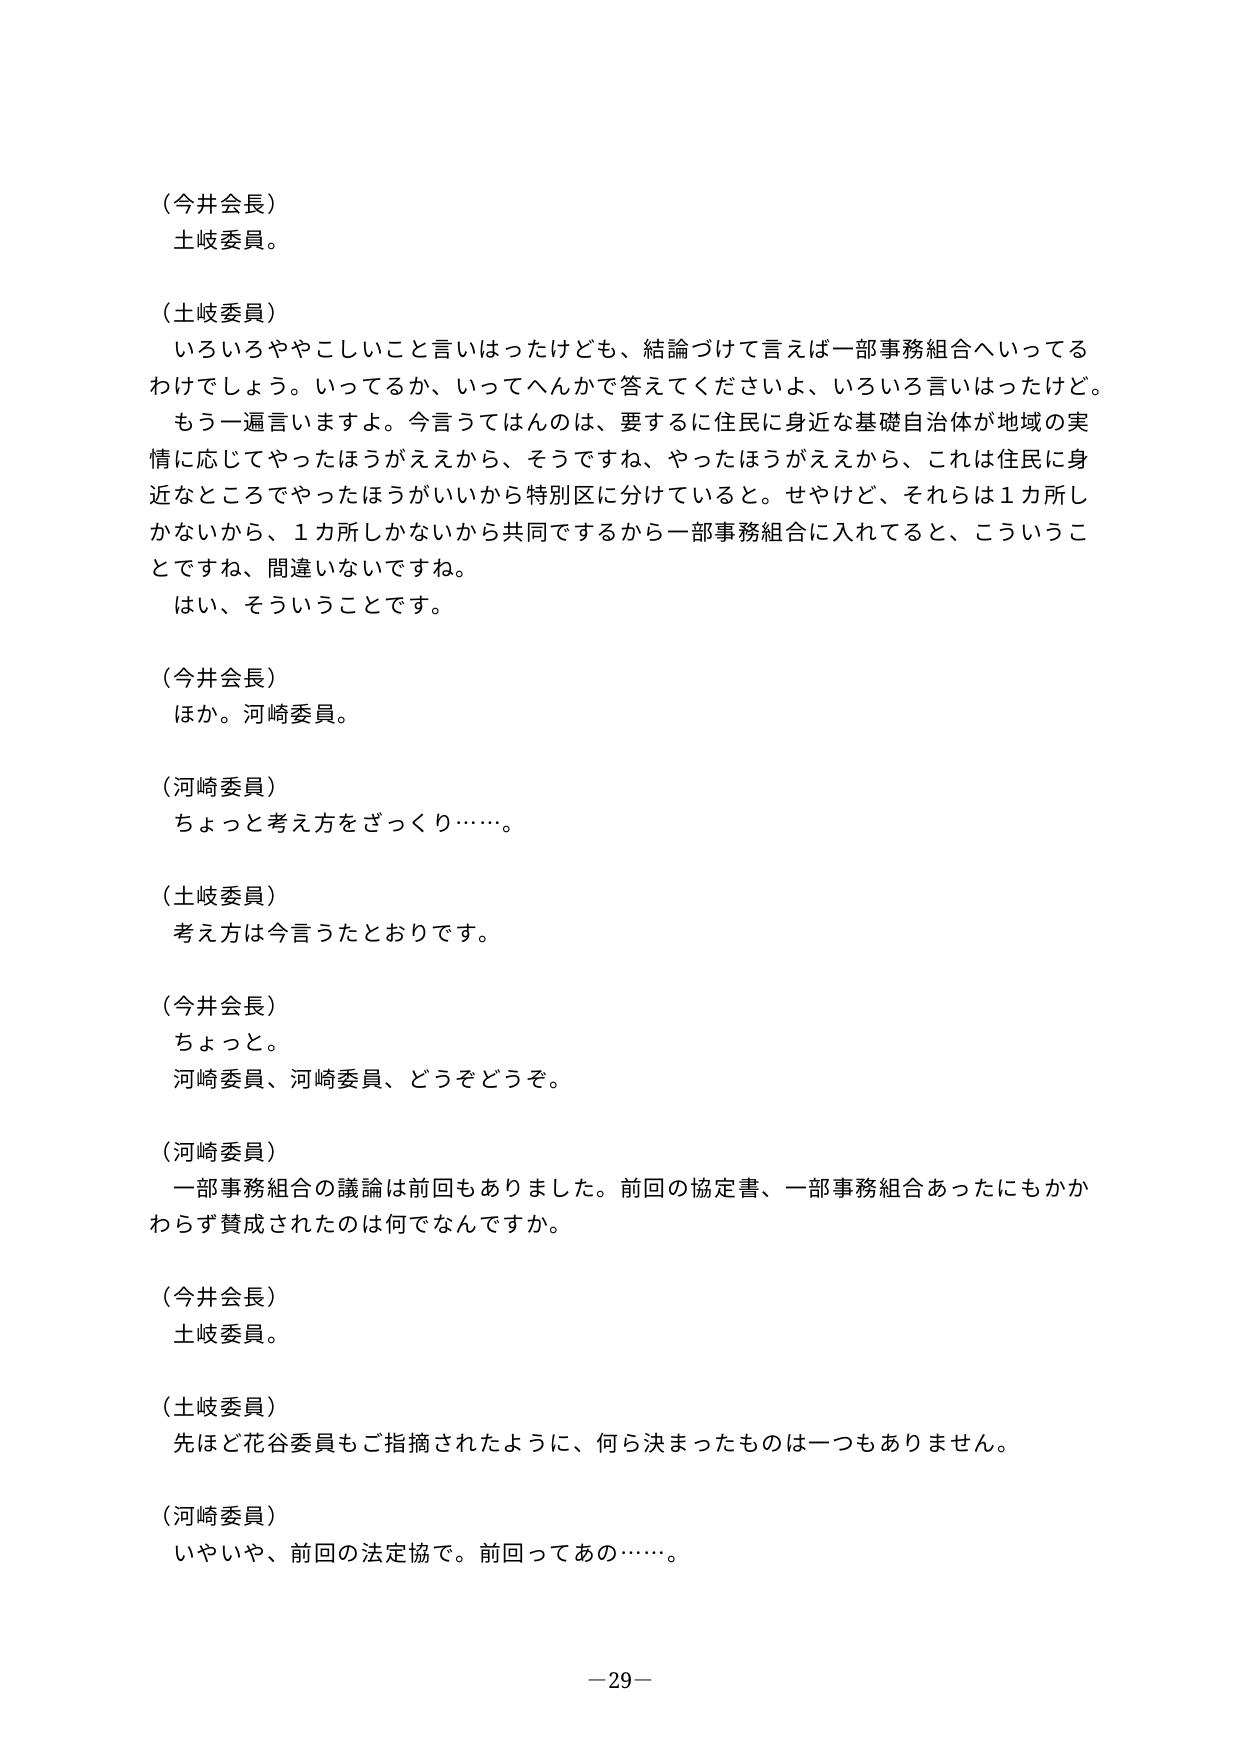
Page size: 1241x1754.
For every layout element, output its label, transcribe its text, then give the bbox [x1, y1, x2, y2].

text （今井会長） [149, 1278, 1091, 1314]
text 土岐委員。 [149, 221, 1091, 257]
text （河崎委員） [149, 768, 1091, 804]
text （土岐委員） [149, 877, 1091, 913]
text （今井会長） [149, 986, 1091, 1023]
text （土岐委員） [149, 1387, 1091, 1424]
text 土岐委員。 [149, 1314, 1091, 1351]
text 考え方は今言うたとおりです。 [149, 913, 1091, 950]
text 河崎委員、河崎委員、どうぞどうぞ。 [149, 1059, 1091, 1096]
text いやいや、前回の法定協で。前回ってあの……。 [149, 1533, 1091, 1570]
text ちょっと考え方をざっくり……。 [149, 804, 1091, 841]
text 一部事務組合の議論は前回もありました。前回の協定書、一部事務組合あったにもかかわらず賛成されたのは何でなんですか。 [149, 1169, 1091, 1242]
text （今井会長） [149, 184, 1091, 221]
text （今井会長） [149, 658, 1091, 695]
text いろいろややこしいこと言いはったけども、結論づけて言えば一部事務組合へいってるわけでしょう。いってるか、いってへんかで答えてくださいよ、いろいろ言いはったけど。 [149, 330, 1091, 403]
text もう一遍言いますよ。今言うてはんのは、要するに住民に身近な基礎自治体が地域の実情に応じてやったほうがええから、そうですね、やったほうがええから、これは住民に身近なところでやったほうがいいから特別区に分けていると。せやけど、それらは１カ所しかないから、１カ所しかないから共同でするから一部事務組合に入れてると、こういうことですね、間違いないですね。 [149, 403, 1091, 585]
text 先ほど花谷委員もご指摘されたように、何ら決まったものは一つもありません。 [149, 1424, 1091, 1460]
text ちょっと。 [149, 1023, 1091, 1059]
text （河崎委員） [149, 1497, 1091, 1533]
text （土岐委員） [149, 294, 1091, 330]
text はい、そういうことです。 [149, 585, 1091, 622]
text （河崎委員） [149, 1132, 1091, 1169]
text ほか。河崎委員。 [149, 695, 1091, 731]
